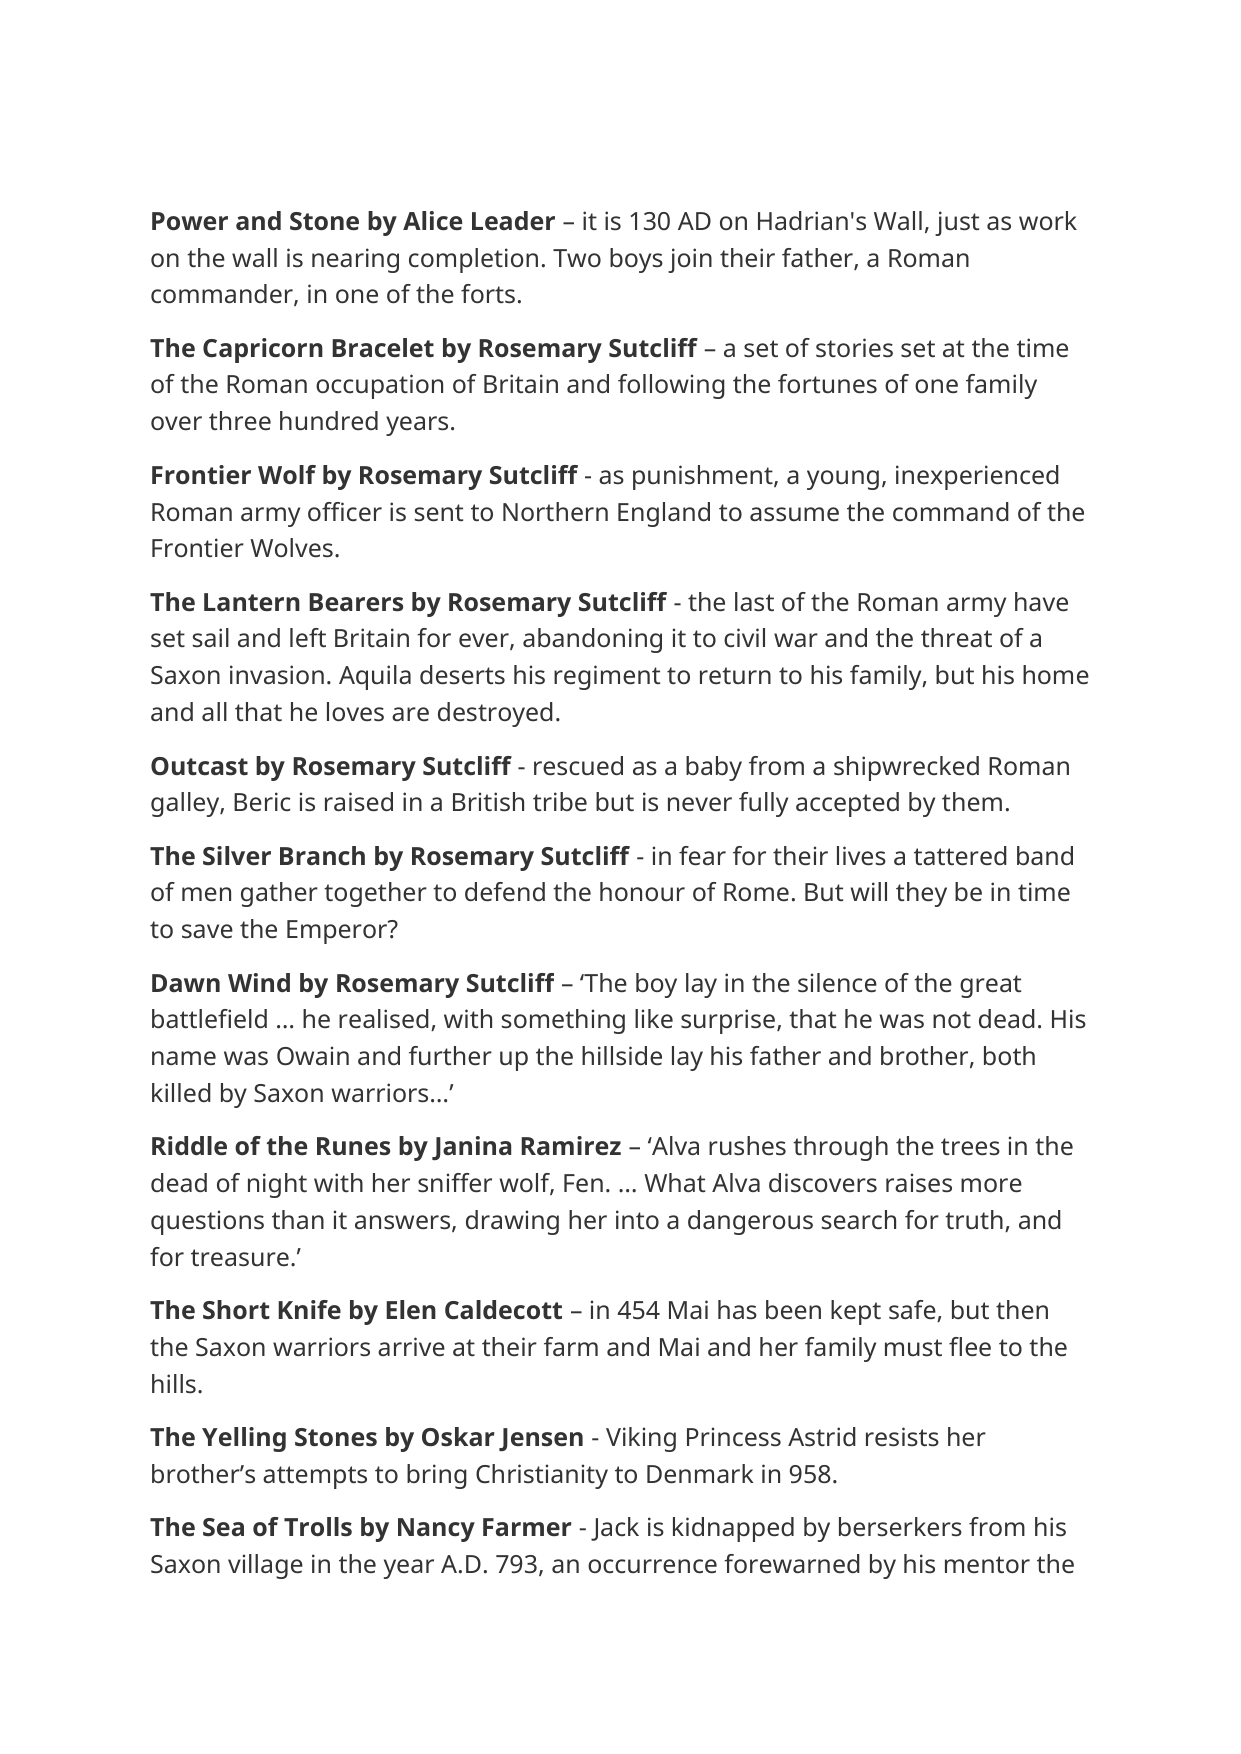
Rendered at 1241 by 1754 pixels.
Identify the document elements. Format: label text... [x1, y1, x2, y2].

text The Capricorn Bracelet by Rosemary Sutcliff – a set of stories set at the time of the Roman occupation of Britain and following the fortunes of one family over three hundred years. [150, 330, 1090, 438]
text Power and Stone by Alice Leader – it is 130 AD on Hadrian's Wall, just as work on the wall is nearing completion. Two boys join their father, a Roman commander, in one of the forts. [150, 203, 1090, 311]
text Frontier Wolf by Rosemary Sutcliff - as punishment, a young, inexperienced Roman army officer is sent to Northern England to assume the command of the Frontier Wolves. [150, 457, 1090, 565]
text Dawn Wind by Rosemary Sutcliff – ‘The boy lay in the silence of the great battlefield … he realised, with something like surprise, that he was not dead. His name was Owain and further up the hillside lay his father and brother, both killed by Saxon warriors…’ [150, 965, 1090, 1110]
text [150, 1510, 1090, 1581]
text The Short Knife by Elen Caldecott – in 454 Mai has been kept safe, but then the Saxon warriors arrive at their farm and Mai and her family must flee to the hills. [150, 1293, 1090, 1400]
text Outcast by Rosemary Sutcliff - rescued as a baby from a shipwrecked Roman galley, Beric is raised in a British tribe but is never fully accepted by them. [150, 748, 1090, 819]
text The Lantern Bearers by Rosemary Sutcliff - the last of the Roman army have set sail and left Britain for ever, abandoning it to civil war and the threat of a Saxon invasion. Aquila deserts his regiment to return to his family, but his home and all that he loves are destroyed. [150, 584, 1090, 658]
text The Yelling Stones by Oskar Jensen - Viking Princess Astrid resists her brother’s attempts to bring Christianity to Denmark in 958. [150, 1420, 1090, 1491]
text The Lantern Bearers by Rosemary Sutcliff - the last of the Roman army have set sail and left Britain for ever, abandoning it to civil war and the threat of a Saxon invasion. Aquila deserts his regiment to return to his family, but his home and all that he loves are destroyed. [150, 692, 1090, 729]
text The Silver Branch by Rosemary Sutcliff - in fear for their lives a tattered band of men gather together to defend the honour of Rome. But will they be in time to save the Emperor? [150, 838, 1090, 946]
text Riddle of the Runes by Janina Ramirez – ‘Alva rushes through the trees in the dead of night with her sniffer wolf, Fen. … What Alva discovers raises more questions than it answers, drawing her into a dangerous search for truth, and for treasure.’ [150, 1129, 1090, 1273]
